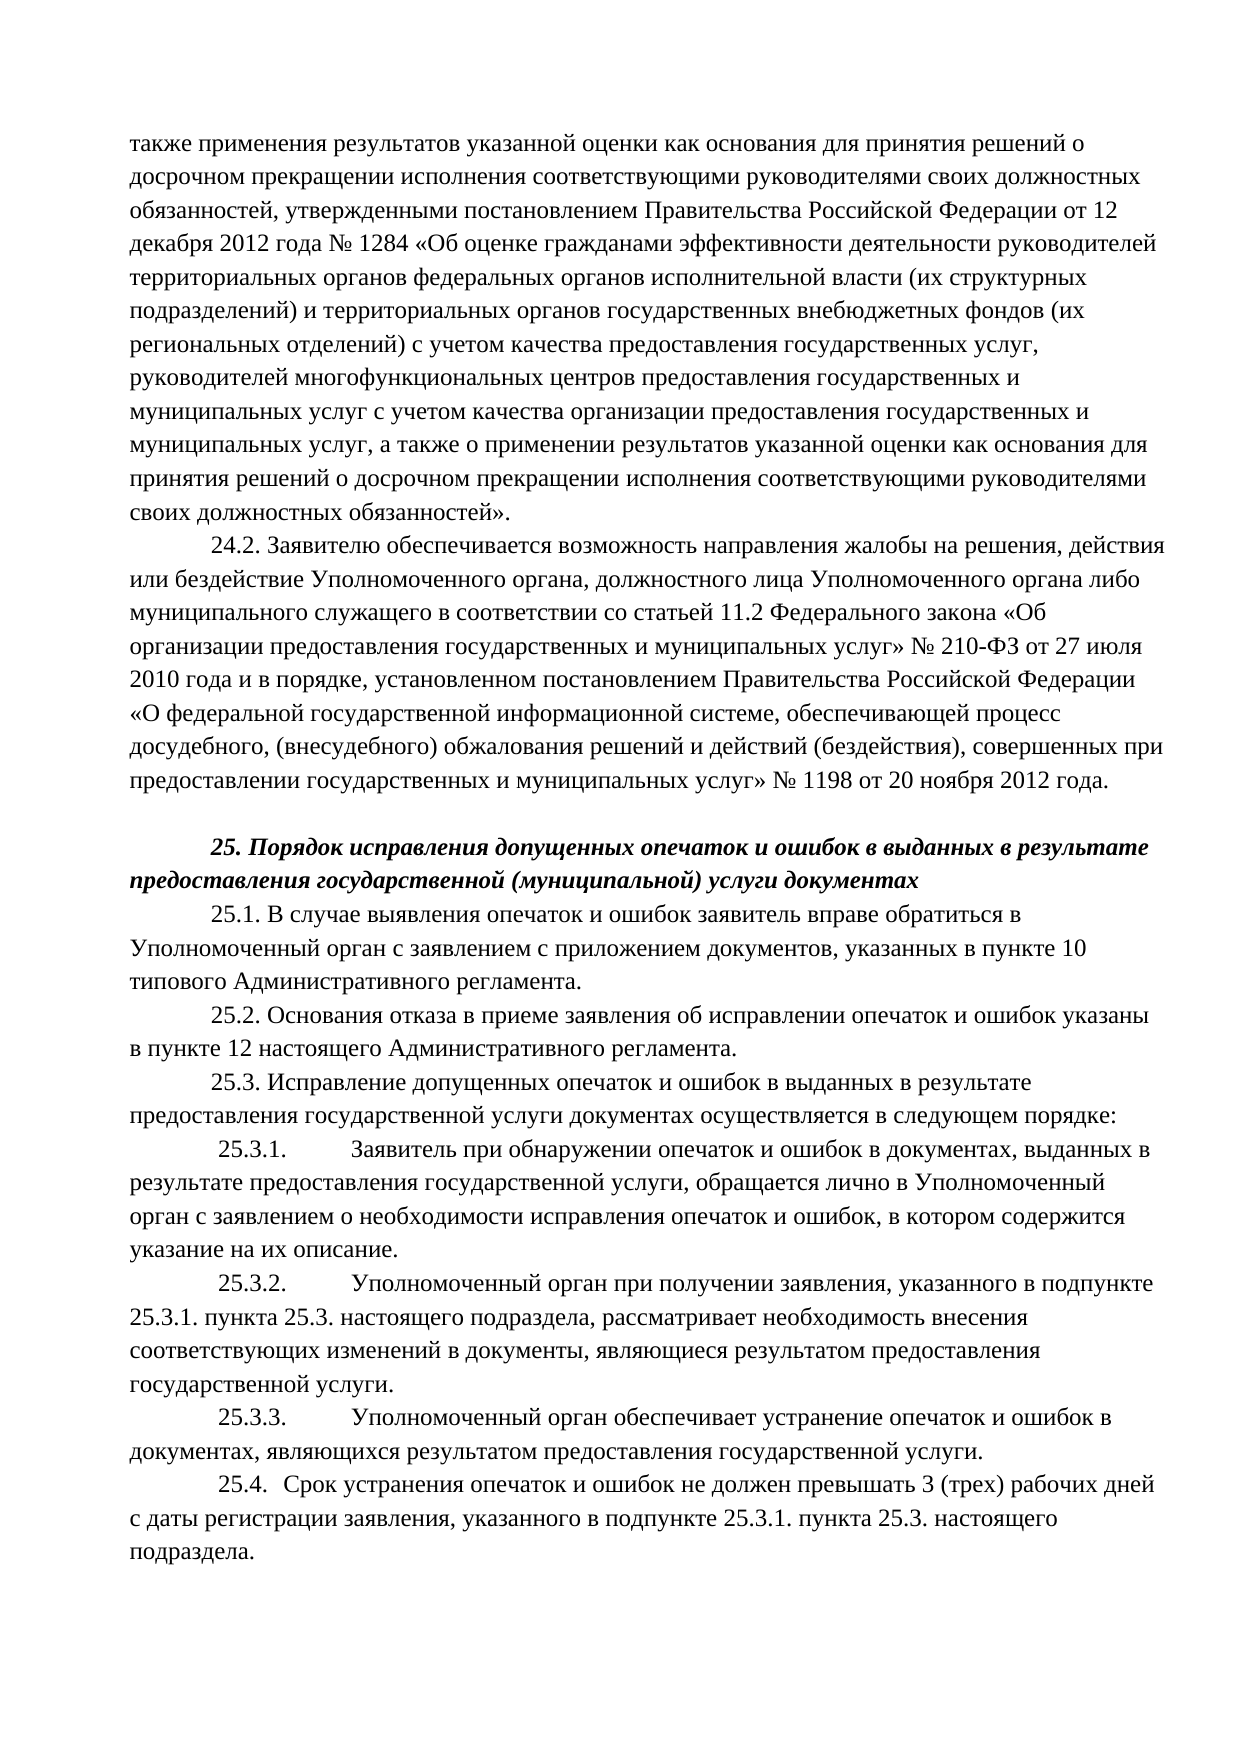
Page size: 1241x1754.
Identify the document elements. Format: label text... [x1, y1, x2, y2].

list Срок устранения опечаток и ошибок не должен превышать 3 (трех) рабочих дней с даты регистрации заявления, указанного в подпункте 25.3.1. пункта 25.3. настоящего подраздела. [129, 1466, 1167, 1567]
text 25. Порядок исправления допущенных опечаток и ошибок в выданных в результате предоставления государственной (муниципальной) услуги документах [129, 829, 1167, 896]
list Заявитель при обнаружении опечаток и ошибок в документах, выданных в результате предоставления государственной услуги, обращается лично в Уполномоченный орган с заявлением о необходимости исправления опечаток и ошибок, в котором содержится указание на их описание. [129, 1131, 1167, 1265]
text 25.3. Исправление допущенных опечаток и ошибок в выданных в результате предоставления государственной услуги документах осуществляется в следующем порядке: [129, 1063, 1167, 1131]
list Уполномоченный орган обеспечивает устранение опечаток и ошибок в документах, являющихся результатом предоставления государственной услуги. [129, 1399, 1167, 1466]
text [129, 124, 1167, 527]
text 25.1. В случае выявления опечаток и ошибок заявитель вправе обратиться в Уполномоченный орган с заявлением с приложением документов, указанных в пункте 10 типового Административного регламента. [129, 896, 1167, 996]
list Уполномоченный орган при получении заявления, указанного в подпункте 25.3.1. пункта 25.3. настоящего подраздела, рассматривает необходимость внесения соответствующих изменений в документы, являющиеся результатом предоставления государственной услуги. [129, 1265, 1167, 1399]
text 25.2. Основания отказа в приеме заявления об исправлении опечаток и ошибок указаны в пункте 12 настоящего Административного регламента. [129, 996, 1167, 1063]
text 24.2. Заявителю обеспечивается возможность направления жалобы на решения, действия или бездействие Уполномоченного органа, должностного лица Уполномоченного органа либо муниципального служащего в соответствии со статьей 11.2 Федерального закона «Об организации предоставления государственных и муниципальных услуг» № 210-ФЗ от 27 июля 2010 года и в порядке, установленном постановлением Правительства Российской Федерации «О федеральной государственной информационной системе, обеспечивающей процесс досудебного, (внесудебного) обжалования решений и действий (бездействия), совершенных при предоставлении государственных и муниципальных услуг» № 1198 от 20 ноября 2012 года. [129, 527, 1167, 795]
